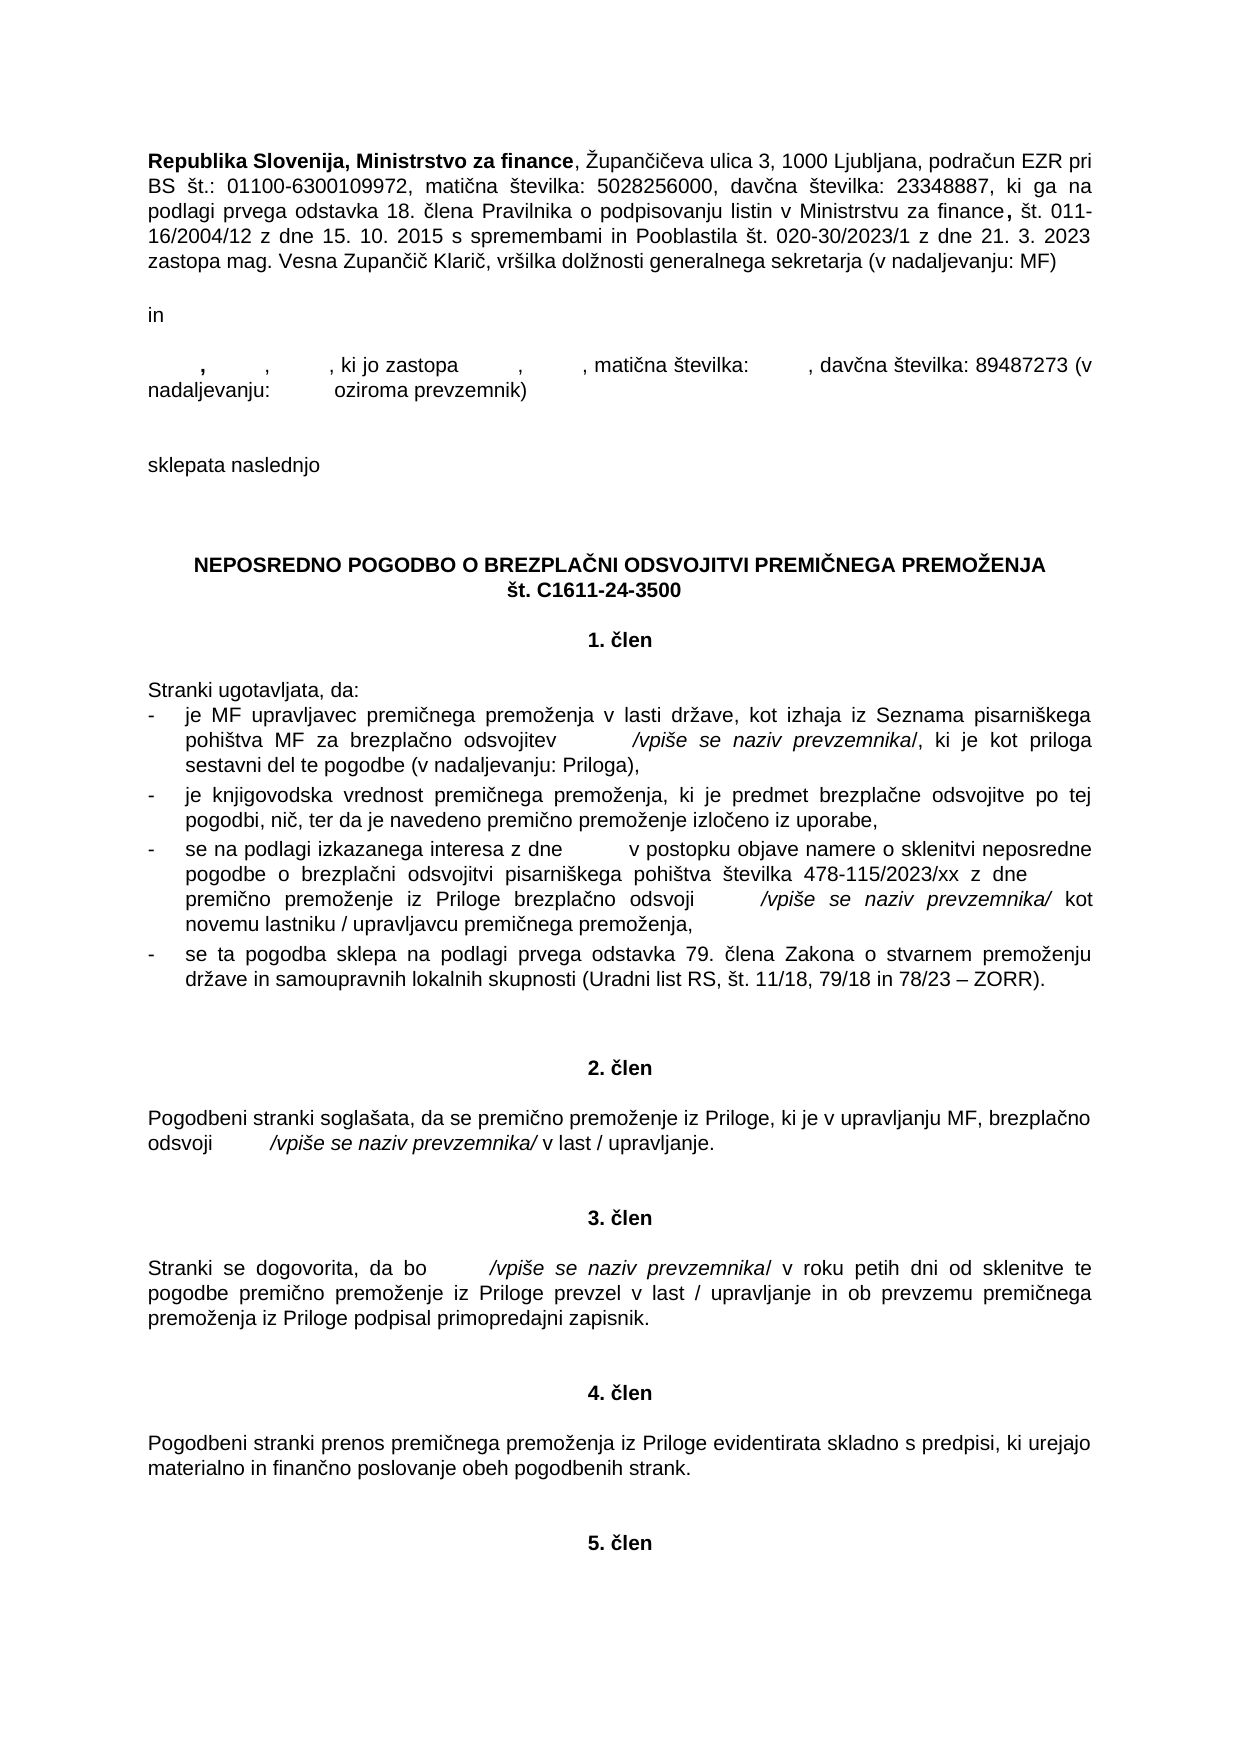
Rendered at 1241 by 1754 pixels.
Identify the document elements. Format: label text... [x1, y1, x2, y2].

text in [148, 302, 1093, 327]
text Stranki se dogovorita, da bo /vpiše se naziv prevzemnika/ v roku petih dni od sklenitve te pogodbe premično premoženje iz Priloge prevzel v last / upravljanje in ob prevzemu premičnega premoženja iz Priloge podpisal primopredajni zapisnik. [148, 1254, 1093, 1329]
text Pogodbeni stranki soglašata, da se premično premoženje iz Priloge, ki je v upravljanju MF, brezplačno odsvoji /vpiše se naziv prevzemnika/ v last / upravljanje. [148, 1104, 1093, 1154]
text 3. člen [148, 1204, 1093, 1229]
text NEPOSREDNO POGODBO O BREZPLAČNI ODSVOJITVI PREMIČNEGA PREMOŽENJA [148, 552, 1093, 577]
text , , , ki jo zastopa , , matična številka: , davčna številka: 89487273 (v nadaljevanju: oziroma prevzemnik) [148, 352, 1093, 402]
text št. C1611-24-3500 [148, 577, 1093, 602]
text 4. člen [148, 1379, 1093, 1404]
list se na podlagi izkazanega interesa z dne v postopku objave namere o sklenitvi neposredne pogodbe o brezplačni odsvojitvi pisarniškega pohištva številka 478-115/2023/xx z dne premično premoženje iz Priloge brezplačno odsvoji /vpiše se naziv prevzemnika/ kot novemu lastniku / upravljavcu premičnega premoženja, [148, 836, 1093, 936]
text 5. člen [148, 1529, 1093, 1554]
text Stranki ugotavljata, da: [148, 677, 1093, 702]
text Republika Slovenija, Ministrstvo za finance, Župančičeva ulica 3, 1000 Ljubljana, podračun EZR pri BS št.: 01100-6300109972, matična številka: 5028256000, davčna številka: 23348887, ki ga na podlagi prvega odstavka 18. člena Pravilnika o podpisovanju listin v Ministrstvu za finance, št. 011-16/2004/12 z dne 15. 10. 2015 s spremembami in Pooblastila št. 020-30/2023/1 z dne 21. 3. 2023 zastopa mag. Vesna Zupančič Klarič, vršilka dolžnosti generalnega sekretarja (v nadaljevanju: MF) [148, 148, 1093, 273]
list se ta pogodba sklepa na podlagi prvega odstavka 79. člena Zakona o stvarnem premoženju države in samoupravnih lokalnih skupnosti (Uradni list RS, št. 11/18, 79/18 in 78/23 – ZORR). [148, 941, 1093, 991]
text 1. člen [148, 627, 1093, 652]
list je knjigovodska vrednost premičnega premoženja, ki je predmet brezplačne odsvojitve po tej pogodbi, nič, ter da je navedeno premično premoženje izločeno iz uporabe, [148, 781, 1093, 831]
list je MF upravljavec premičnega premoženja v lasti države, kot izhaja iz Seznama pisarniškega pohištva MF za brezplačno odsvojitev /vpiše se naziv prevzemnika/, ki je kot priloga sestavni del te pogodbe (v nadaljevanju: Priloga), [148, 702, 1093, 777]
text sklepata naslednjo [148, 452, 1093, 477]
text Pogodbeni stranki prenos premičnega premoženja iz Priloge evidentirata skladno s predpisi, ki urejajo materialno in finančno poslovanje obeh pogodbenih strank. [148, 1429, 1093, 1479]
text 2. člen [148, 1054, 1093, 1079]
